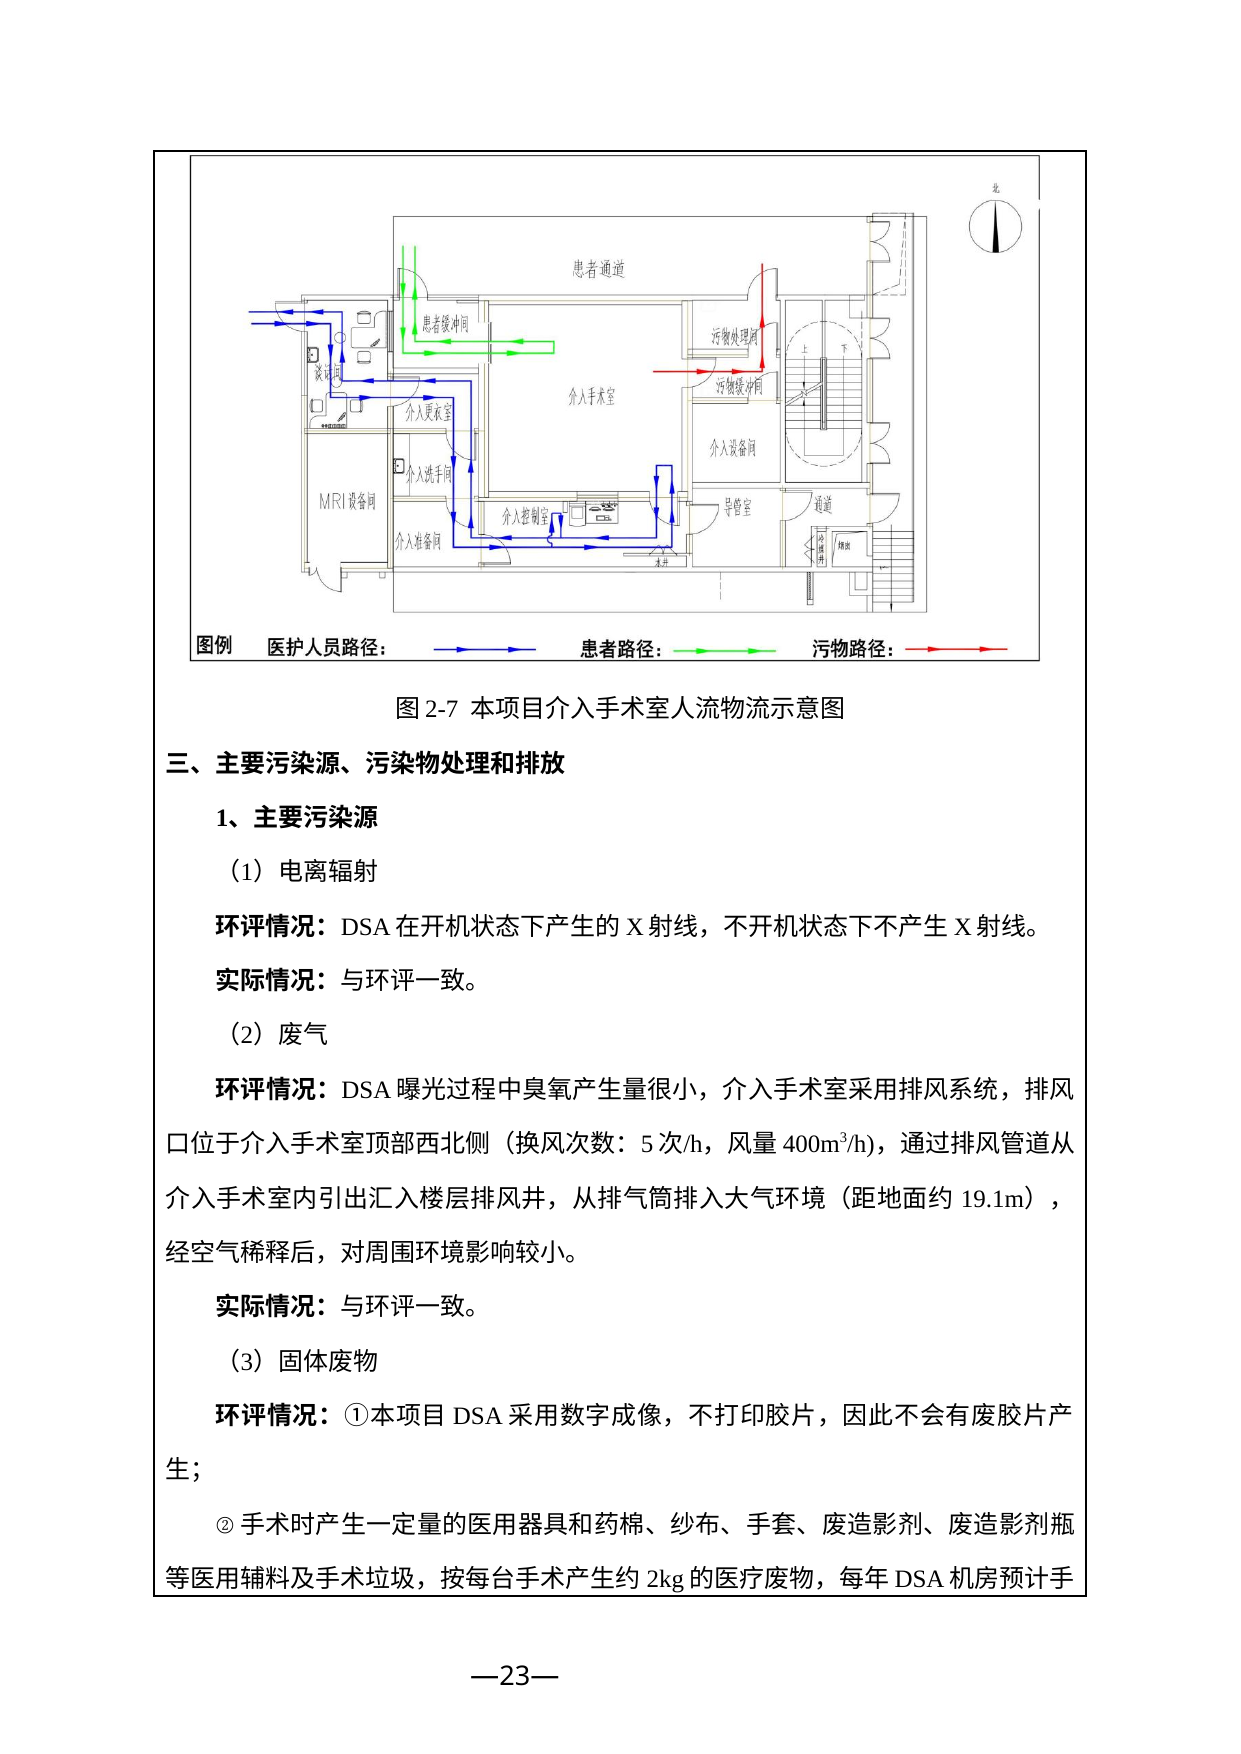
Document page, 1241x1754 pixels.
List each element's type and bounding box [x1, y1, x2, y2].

picture [167, 153, 1074, 668]
table_cell [155, 152, 1085, 1595]
